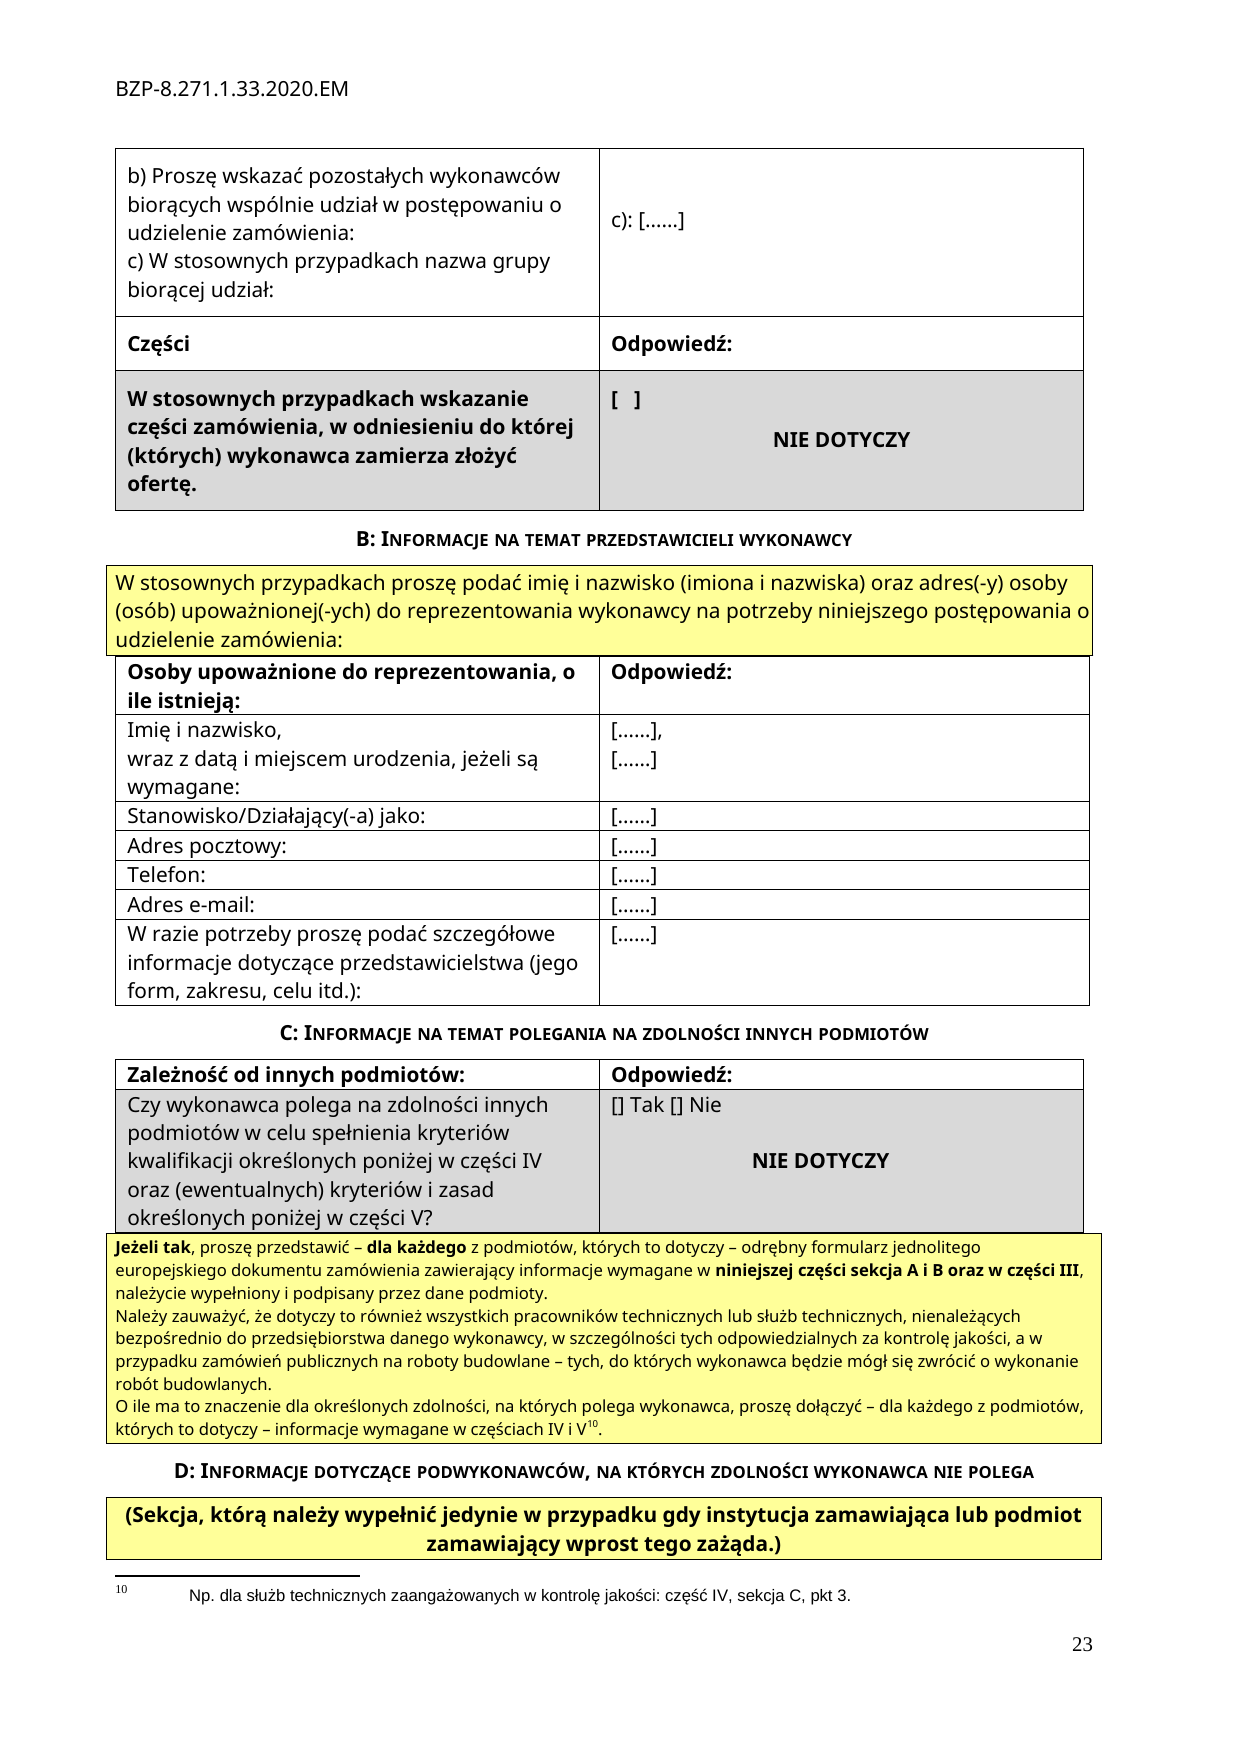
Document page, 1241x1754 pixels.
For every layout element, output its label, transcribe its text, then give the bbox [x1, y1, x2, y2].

table_cell [……] [600, 890, 1089, 918]
table_cell [……] [600, 831, 1089, 859]
table_header Odpowiedź: [600, 657, 1089, 714]
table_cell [116, 149, 599, 316]
table_cell [ ] NIE DOTYCZY [600, 371, 1083, 510]
table_cell W stosownych przypadkach wskazanie części zamówienia, w odniesieniu do której (których) wykonawca zamierza złożyć ofertę. [116, 371, 599, 510]
table_cell Czy wykonawca polega na zdolności innych podmiotów w celu spełnienia kryteriów kwalifikacji określonych poniżej w części IV oraz (ewentualnych) kryteriów i zasad określonych poniżej w części V? [116, 1090, 599, 1232]
table_header Odpowiedź: [600, 1060, 1083, 1089]
title C: Informacje na temat polegania na zdolności innych podmiotów [115, 1018, 1092, 1047]
table_cell Imię i nazwisko, wraz z datą i miejscem urodzenia, jeżeli są wymagane: [116, 715, 599, 801]
table_cell Odpowiedź: [600, 317, 1083, 370]
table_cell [600, 149, 1083, 316]
table_cell Adres pocztowy: [116, 831, 599, 859]
table_cell Stanowisko/Działający(-a) jako: [116, 802, 599, 830]
table_cell Adres e-mail: [116, 890, 599, 918]
table_cell W razie potrzeby proszę podać szczegółowe informacje dotyczące przedstawicielstwa (jego form, zakresu, celu itd.): [116, 920, 599, 1005]
text W stosownych przypadkach proszę podać imię i nazwisko (imiona i nazwiska) oraz adres(-y) osoby (osób) upoważnionej(-ych) do reprezentowania wykonawcy na potrzeby niniejszego postępowania o udzielenie zamówienia: [107, 566, 1092, 655]
table_cell [] Tak [] Nie NIE DOTYCZY [600, 1090, 1083, 1232]
title (Sekcja, którą należy wypełnić jedynie w przypadku gdy instytucja zamawiająca lub podmiot zamawiający wprost tego zażąda.) [107, 1498, 1101, 1559]
text Jeżeli tak, proszę przedstawić – dla każdego z podmiotów, których to dotyczy – odrębny formularz jednolitego europejskiego dokumentu zamówienia zawierający informacje wymagane w niniejszej części sekcja A i B oraz w części III, należycie wypełniony i podpisany przez dane podmioty. Należy zauważyć, że dotyczy to również wszystkich pracowników technicznych lub służb technicznych, nienależących bezpośrednio do przedsiębiorstwa danego wykonawcy, w szczególności tych odpowiedzialnych za kontrolę jakości, a w przypadku zamówień publicznych na roboty budowlane – tych, do których wykonawca będzie mógł się zwrócić o wykonanie robót budowlanych. O ile ma to znaczenie dla określonych zdolności, na których polega wykonawca, proszę dołączyć – dla każdego z podmiotów, których to dotyczy – informacje wymagane w częściach IV i V. [107, 1234, 1101, 1443]
table_cell [……] [600, 861, 1089, 889]
table_header Zależność od innych podmiotów: [116, 1060, 599, 1089]
table_cell [……] [600, 920, 1089, 1005]
table_cell [……], [……] [600, 715, 1089, 801]
table_cell Części [116, 317, 599, 370]
table_cell Telefon: [116, 861, 599, 889]
title D: Informacje dotyczące podwykonawców, na których zdolności wykonawca nie polega [115, 1456, 1092, 1484]
title B: Informacje na temat przedstawicieli wykonawcy [115, 524, 1092, 552]
table_cell [……] [600, 802, 1089, 830]
table_header Osoby upoważnione do reprezentowania, o ile istnieją: [116, 657, 599, 714]
